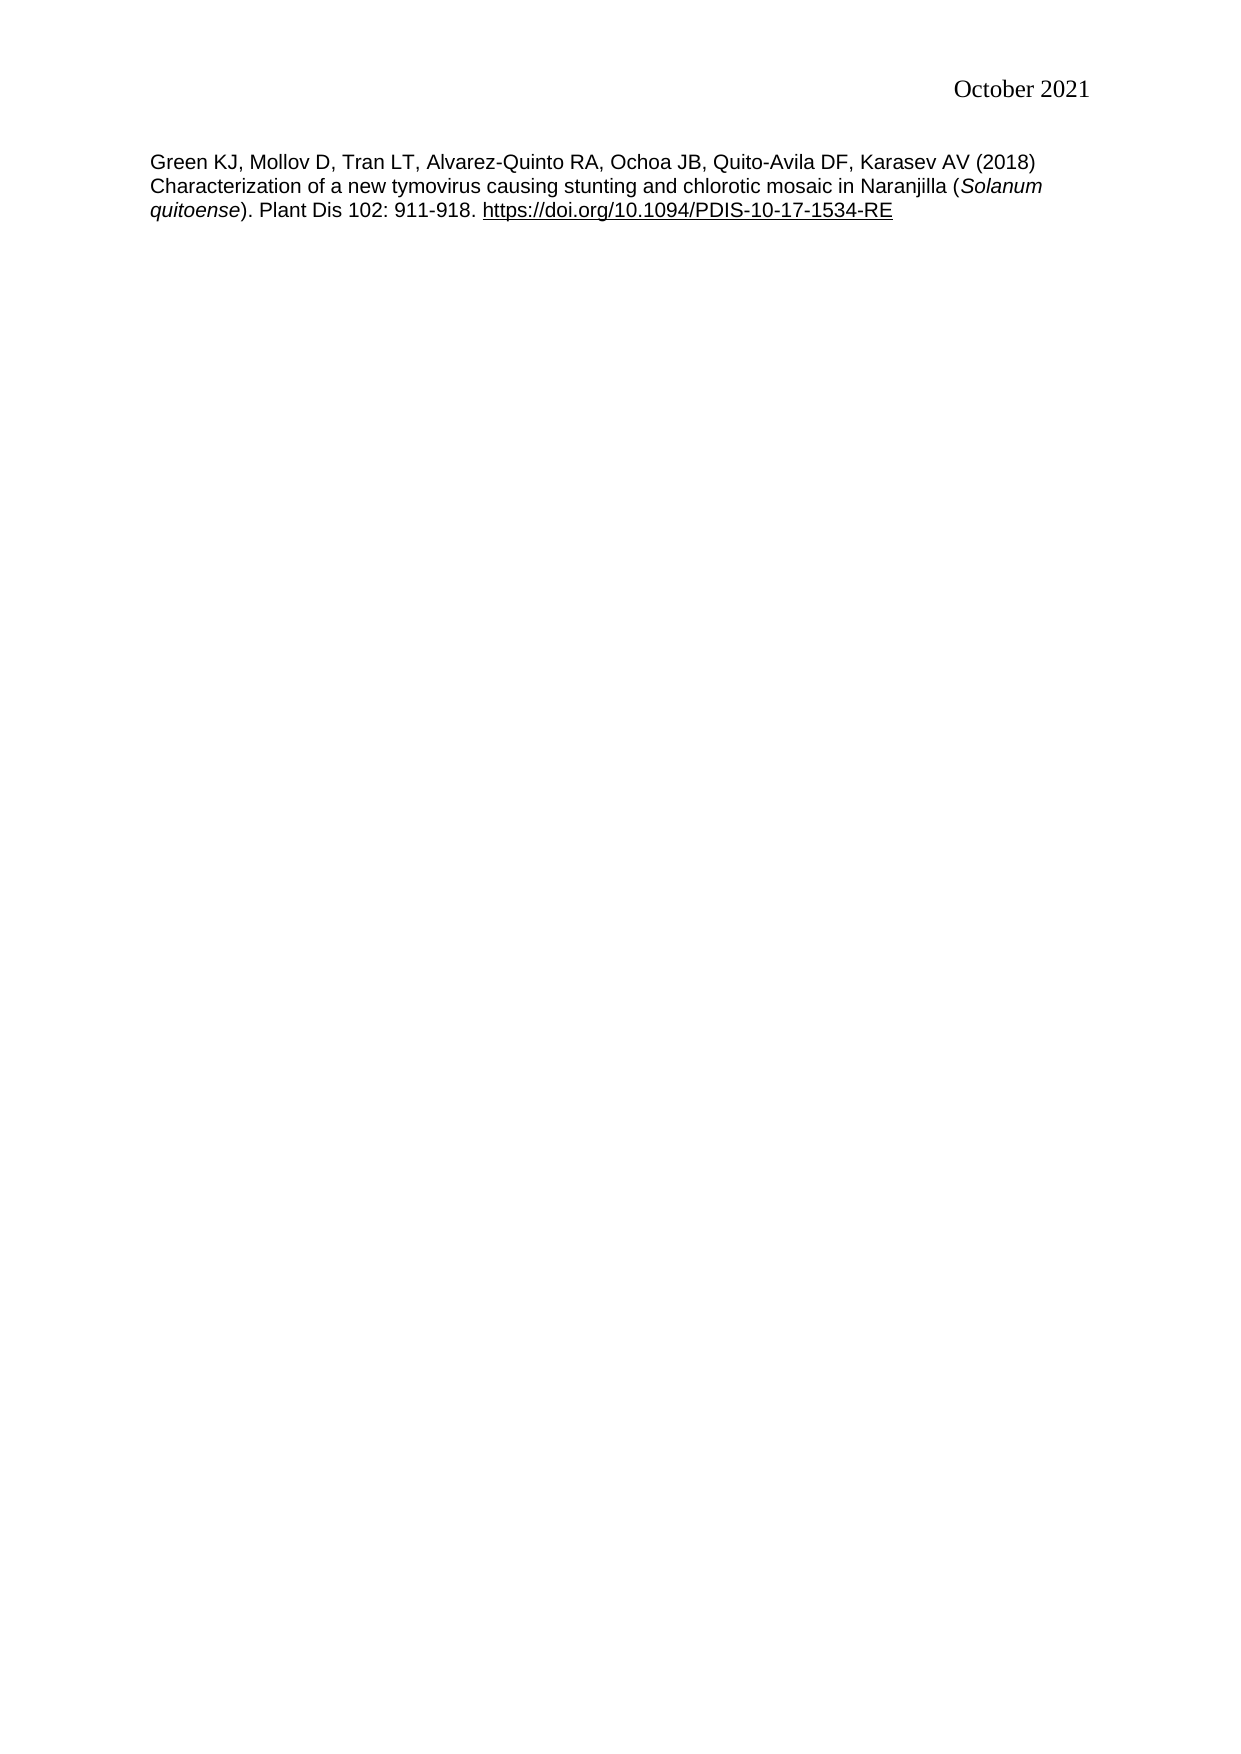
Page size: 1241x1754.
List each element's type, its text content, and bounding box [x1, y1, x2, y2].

text Green KJ, Mollov D, Tran LT, Alvarez-Quinto RA, Ochoa JB, Quito-Avila DF, Karasev AV (2018) Characterization of a new tymovirus causing stunting and chlorotic mosaic in Naranjilla (Solanum quitoense). Plant Dis 102: 911-918. https://doi.org/10.1094/PDIS-10-17-1534-RE [150, 150, 1090, 222]
